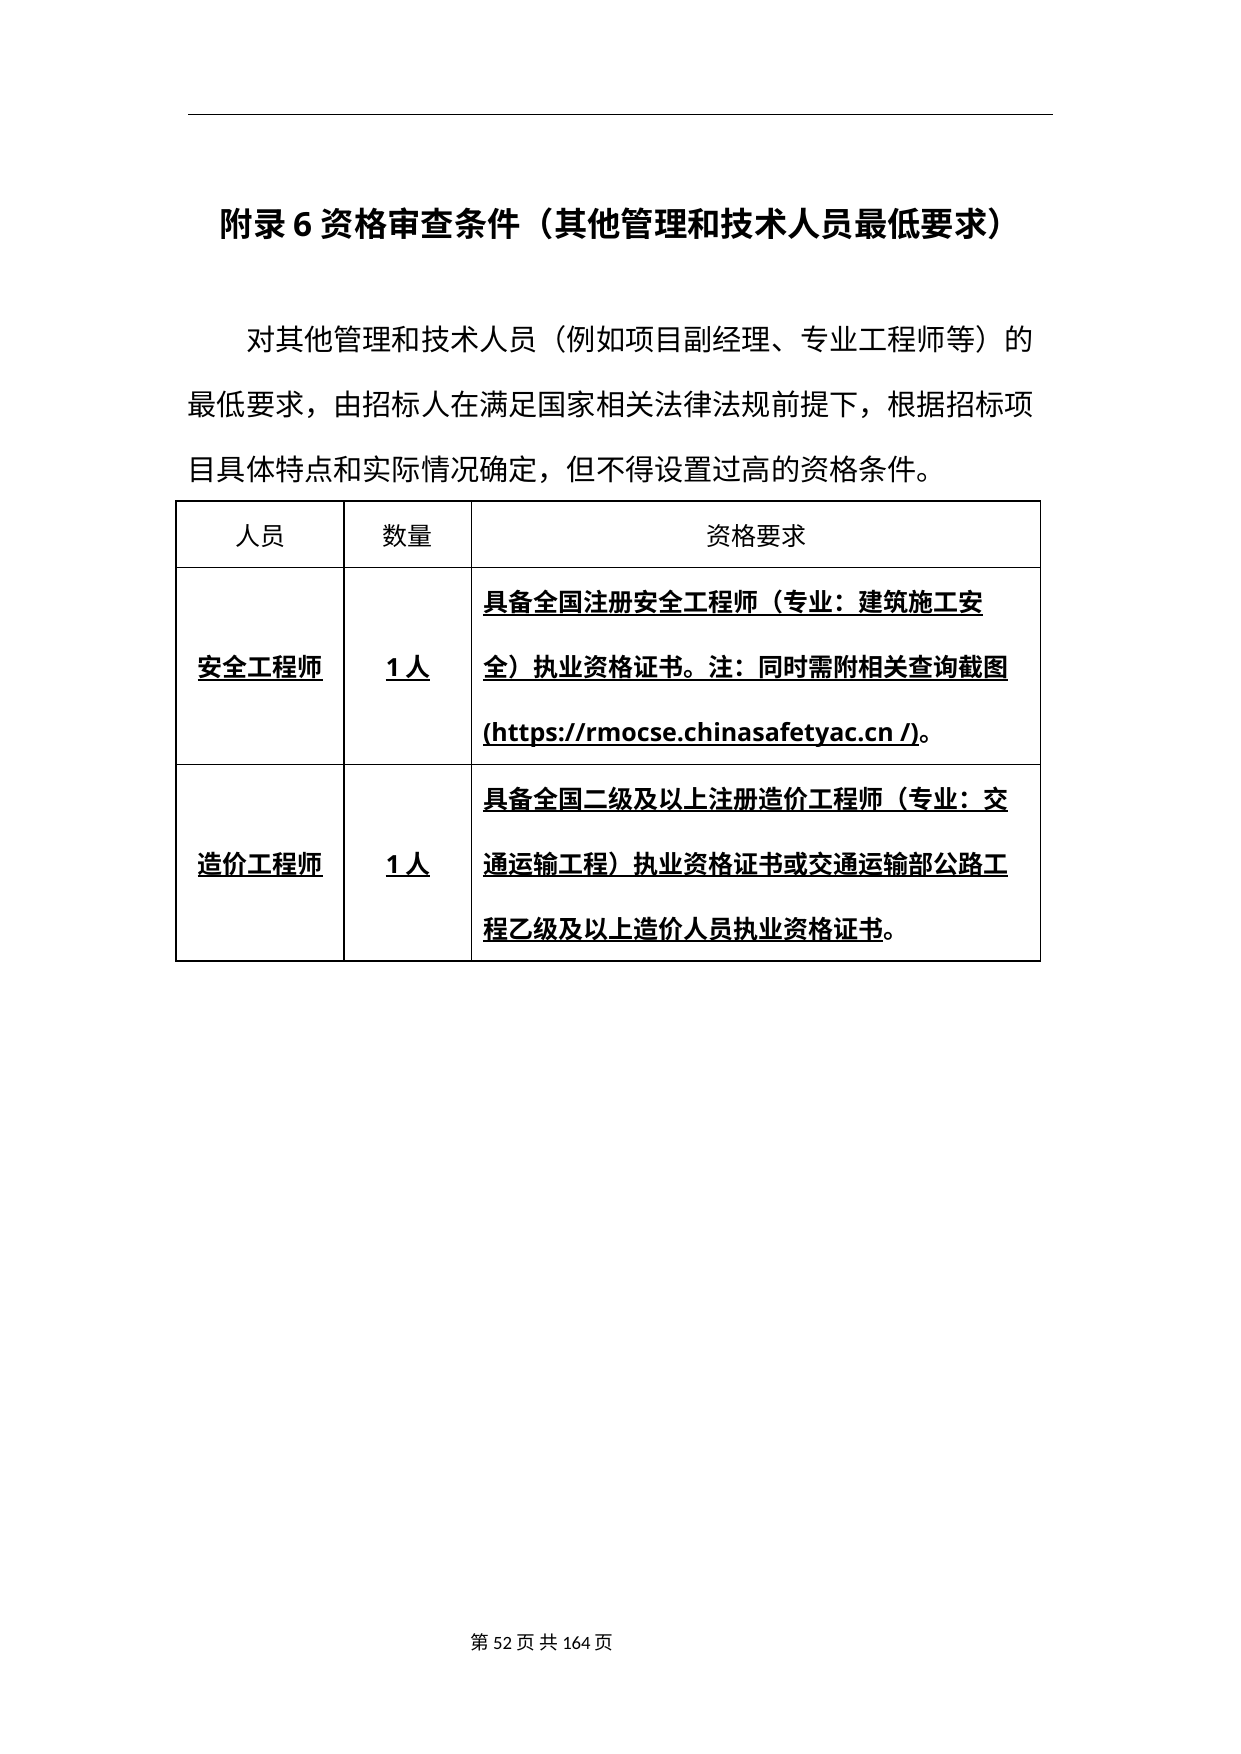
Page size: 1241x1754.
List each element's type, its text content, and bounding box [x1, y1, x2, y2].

table_cell 安全工程师 [177, 568, 343, 763]
table_cell 1人 [345, 765, 471, 960]
table_header 数量 [345, 502, 471, 567]
table_cell 具备全国注册安全工程师（专业：建筑施工安全）执业资格证书。注：同时需附相关查询截图(https://rmocse.chinasafetyac.cn /)。 [472, 568, 1040, 763]
table_header 人员 [177, 502, 343, 567]
table_cell 具备全国二级及以上注册造价工程师（专业：交通运输工程）执业资格证书或交通运输部公路工程乙级及以上造价人员执业资格证书。 [472, 765, 1040, 960]
text 对其他管理和技术人员（例如项目副经理、专业工程师等）的最低要求，由招标人在满足国家相关法律法规前提下，根据招标项目具体特点和实际情况确定，但不得设置过高的资格条件。 [187, 305, 1053, 500]
table_cell 1人 [345, 568, 471, 763]
subtitle 附录6 资格审查条件（其他管理和技术人员最低要求） [187, 189, 1053, 254]
table_header 资格要求 [472, 502, 1040, 567]
table_cell 造价工程师 [177, 765, 343, 960]
